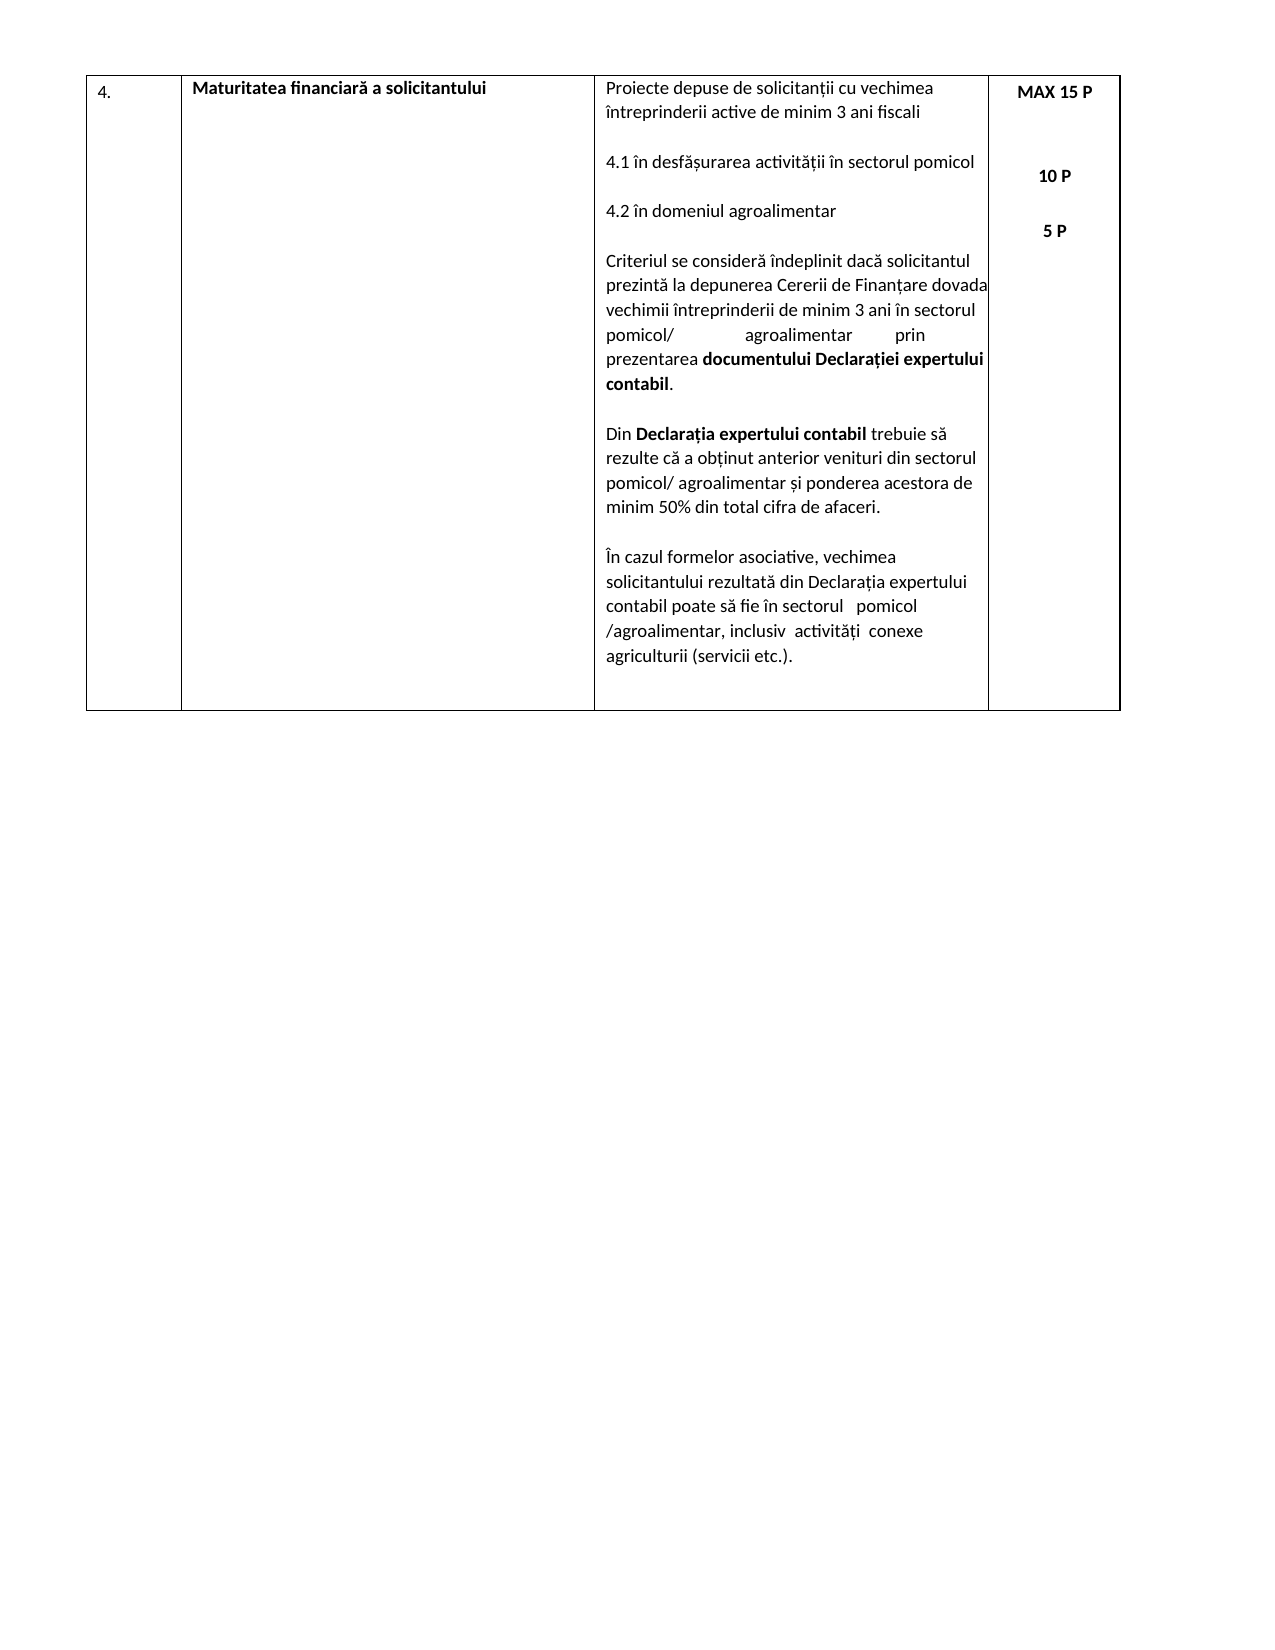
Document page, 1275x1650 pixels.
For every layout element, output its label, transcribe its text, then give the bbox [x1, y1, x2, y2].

table_cell 4. [87, 76, 181, 710]
table_cell MAX 15 P 10 P 5 P [989, 76, 1119, 710]
table_cell Maturitatea financiară a solicitantului [182, 76, 594, 710]
table_cell Proiecte depuse de solicitanții cu vechimea întreprinderii active de minim 3 ani fiscali 4.1 în desfășurarea activității în sectorul pomicol 4.2 în domeniul agroalimentar Criteriul se consideră îndeplinit dacă solicitantul prezintă la depunerea Cererii de Finanțare dovada vechimii întreprinderii de minim 3 ani în sectorul pomicol/ agroalimentar prin prezentarea documentului Declarației expertului contabil. Din Declarația expertului contabil trebuie să rezulte că a obținut anterior venituri din sectorul pomicol/ agroalimentar și ponderea acestora de minim 50% din total cifra de afaceri. În cazul formelor asociative, vechimea solicitantului rezultată din Declarația expertului contabil poate să fie în sectorul pomicol /agroalimentar, inclusiv activități conexe agriculturii (servicii etc.). Pentru solicitanții care detin o plantație pomicol înființată de mai mult de 3 ani la momentu solicitării sprijinului, dar care nu a intrat pe rod, punctajul se acordă ca urmare a verificării documentelor contabile care dovedesc înființarea plantației și momentul înființării acesteia și autorizației de plantare, astfel se va considera îndeplinită condiția referitoare la procentul de minim 50% din cifra de afaceri. Entitatea care, din punct de vedere economic, este activă în perioada de observare (minimum 3 ani fiscali din ultimii 5 ani fiscali înainte de depunerea cererii de finanțare), realizează bunuri sau servicii, înregistrează cheltuieli respectiv are cifra de afaceri, venituri din comercializarea producției membrilor și întocmește bilanț contabil. În cazul solicitanților înființați în baza OUG 44/2008 trebuie să prezinte Declarație privind veniturile realizate (ANAF) sau Declarația privind veniturile din activitățile agricole impusă pe norme de venit (Declarația 221); În cazul formelor asociative vechimea întreprinderii trebuie să fie în sectorul pomicol agroalimentar inclusiv activități conex agriculturii (servicii, comercializare etc). Din declarația expertului contabil trebuie să rezulte următoarele elemente: activitatea principală a fermierului cu specific pomicol/agroalimentar și/ sau activitățile sale secundare cu specific agroalimentar, din istoricul activității sale economice (minim 3 ani din oricare cei 5 ani fiscali consecutivi), cu menționarea codurilor CAEN aferente activităților economice desfășurate și a veniturilor aferente acestora, cifra de afaceri netă și totalul veniturilor din activitățile identificate la punctul 1. Ponderea acestor venituri raportate la total Cifra de afaceri netă/ veniturile declarate la autoritatea fiscală pentru PFA, II, IF, trebuie sa fie minimum 50%. Vechimea în domeniul pomicol va avea în vedere vechimea solicitantului în desfășurare activităților eligibile în cadrul sM 4.1a, 4.2 a, schema GBER aferentă 4.2a. Vechimea în domeniul agro‐alimentar va avea în vedere vechimea olicitantului în desfășurarea activităților eligibile în cadrul sM 4.1, 4.1a, 4.2, 4.2 a, schema GBER aferentă sM 4.2, 4.2a și în măsurile de investiții din programul național de sprijin în sectorul vitivinicol. Punctajul acordat pentru criteriile de selecție a) și b) poate fi cumulat. [595, 76, 988, 710]
